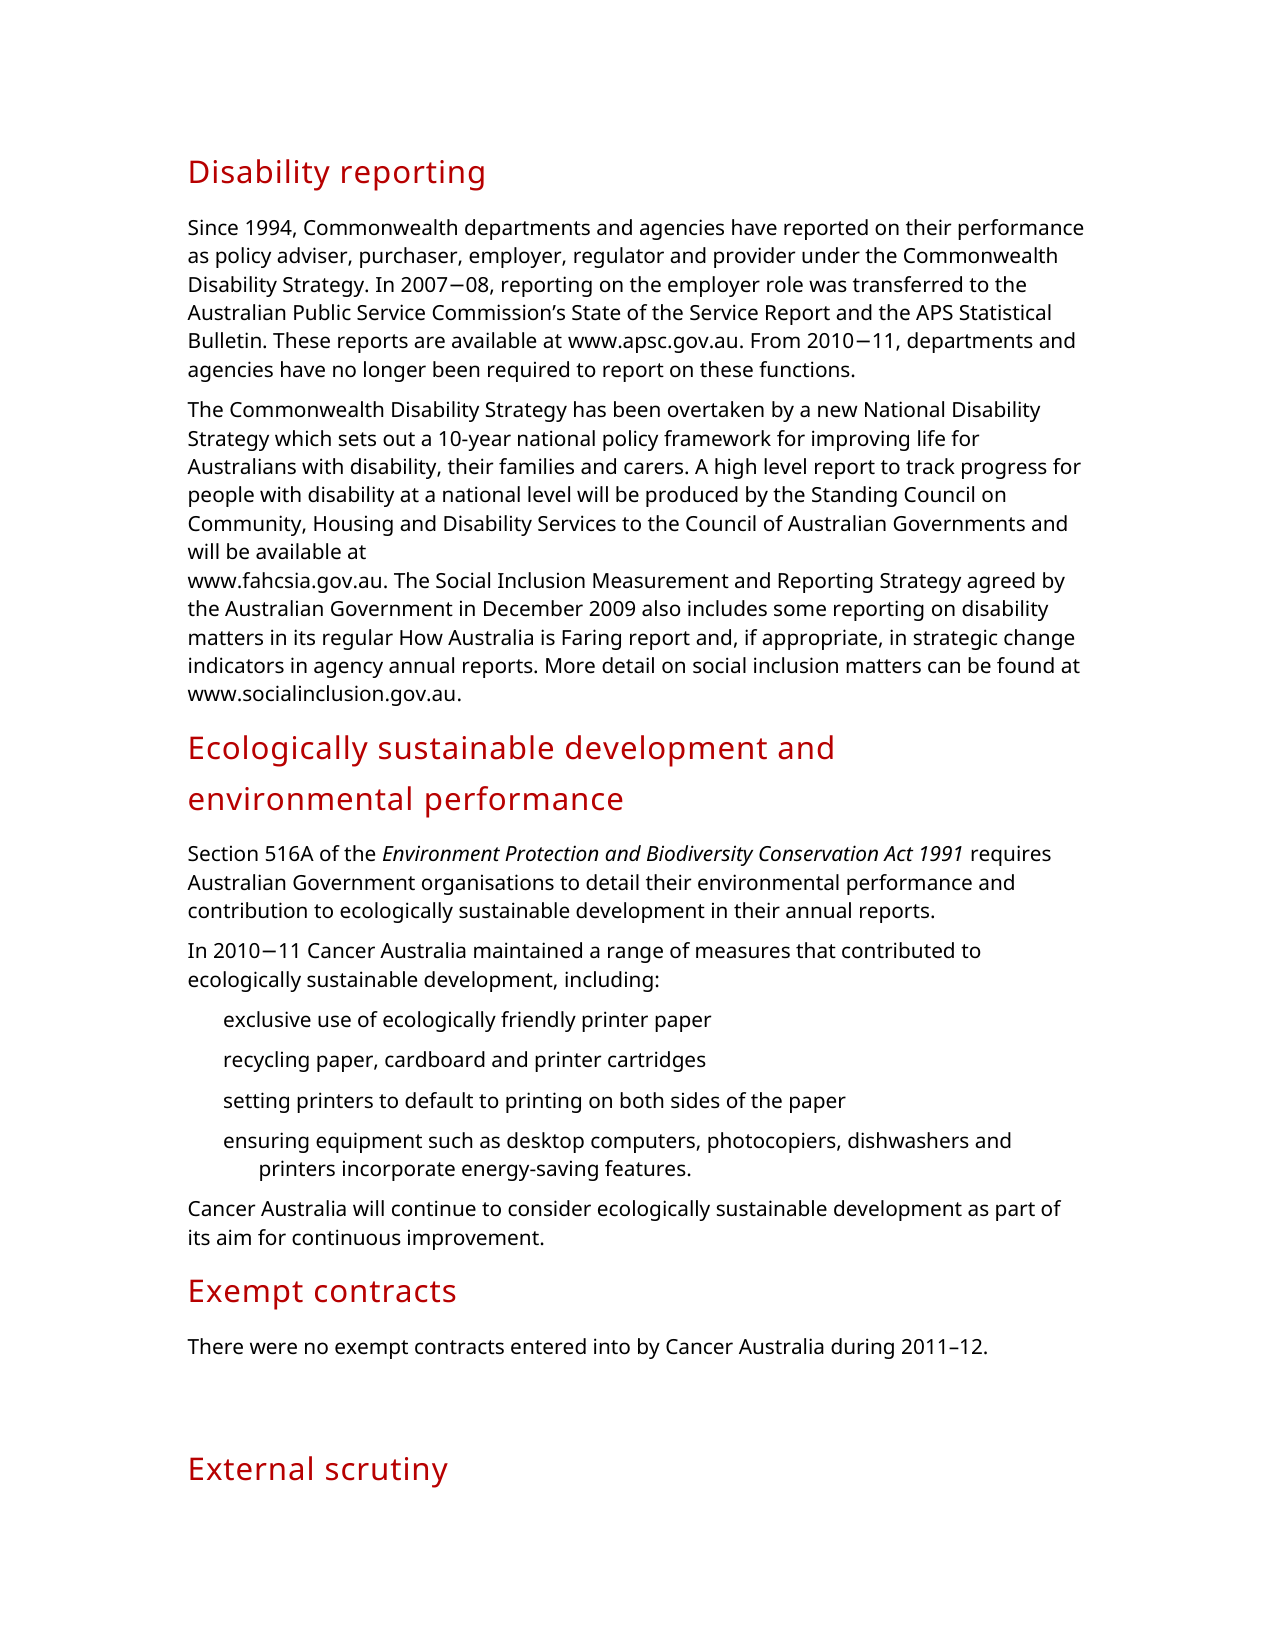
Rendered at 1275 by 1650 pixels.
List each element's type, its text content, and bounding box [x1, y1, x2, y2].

text Disability reporting [187, 150, 1087, 193]
text Ecologically sustainable development and environmental performance [187, 726, 1087, 819]
text Section 516A of the Environment Protection and Biodiversity Conservation Act 1991 requires Australian Government organisations to detail their environmental performance and contribution to ecologically sustainable development in their annual reports. [187, 839, 1087, 925]
text exclusive use of ecologically friendly printer paper [223, 1005, 1087, 1034]
text setting printers to default to printing on both sides of the paper [223, 1086, 1087, 1114]
text External scrutiny [187, 1447, 1087, 1489]
text Cancer Australia will continue to consider ecologically sustainable development as part of its aim for continuous improvement. [187, 1194, 1087, 1251]
text ensuring equipment such as desktop computers, photocopiers, dishwashers and printers incorporate energy-saving features. [223, 1126, 1087, 1183]
text recycling paper, cardboard and printer cartridges [223, 1046, 1087, 1074]
text Exempt contracts [187, 1269, 1087, 1312]
text There were no exempt contracts entered into by Cancer Australia during 2011–12. [187, 1332, 1087, 1360]
text Since 1994, Commonwealth departments and agencies have reported on their performance as policy adviser, purchaser, employer, regulator and provider under the Commonwealth Disability Strategy. In 2007−08, reporting on the employer role was transferred to the Australian Public Service Commission’s State of the Service Report and the APS Statistical Bulletin. These reports are available at www.apsc.gov.au. From 2010−11, departments and agencies have no longer been required to report on these functions. [187, 213, 1087, 383]
text In 2010−11 Cancer Australia maintained a range of measures that contributed to ecologically sustainable development, including: [187, 937, 1087, 993]
text The Commonwealth Disability Strategy has been overtaken by a new National Disability Strategy which sets out a 10-year national policy framework for improving life for Australians with disability, their families and carers. A high level report to track progress for people with disability at a national level will be produced by the Standing Council on Community, Housing and Disability Services to the Council of Australian Governments and will be available at www.fahcsia.gov.au. The Social Inclusion Measurement and Reporting Strategy agreed by the Australian Government in December 2009 also includes some reporting on disability matters in its regular How Australia is Faring report and, if appropriate, in strategic change indicators in agency annual reports. More detail on social inclusion matters can be found at www.socialinclusion.gov.au. [187, 395, 1087, 708]
